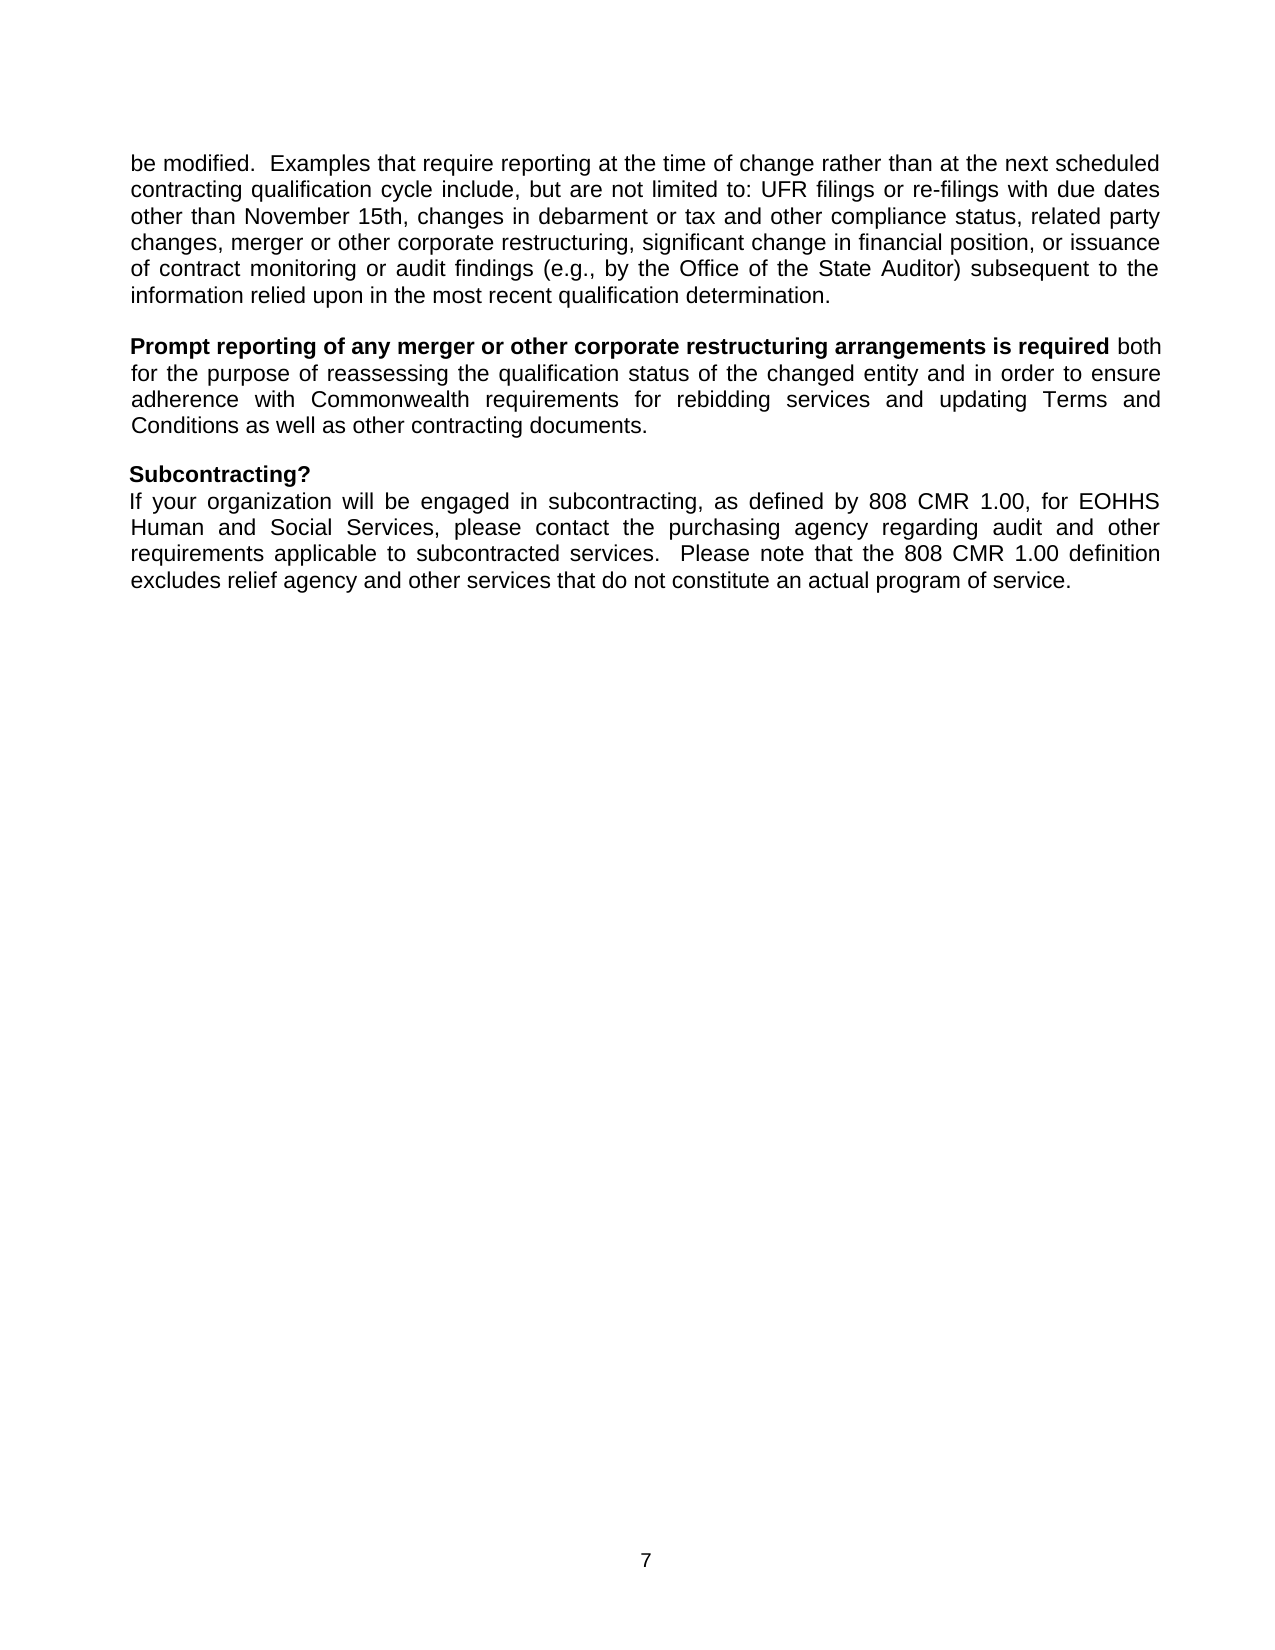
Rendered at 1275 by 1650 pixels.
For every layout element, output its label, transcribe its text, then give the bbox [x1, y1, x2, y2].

text Subcontracting? [129, 461, 1162, 488]
text If your organization will be engaged in subcontracting, as defined by 808 CMR 1.00, for EOHHS Human and Social Services, please contact the purchasing agency regarding audit and other requirements applicable to subcontracted services. Please note that the 808 CMR 1.00 definition excludes relief agency and other services that do not constitute an actual program of service. [129, 488, 1161, 593]
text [129, 150, 1161, 308]
text Prompt reporting of any merger or other corporate restructuring arrangements is required both for the purpose of reassessing the qualification status of the changed entity and in order to ensure adherence with Commonwealth requirements for rebidding services and updating Terms and Conditions as well as other contracting documents. [130, 333, 1162, 438]
